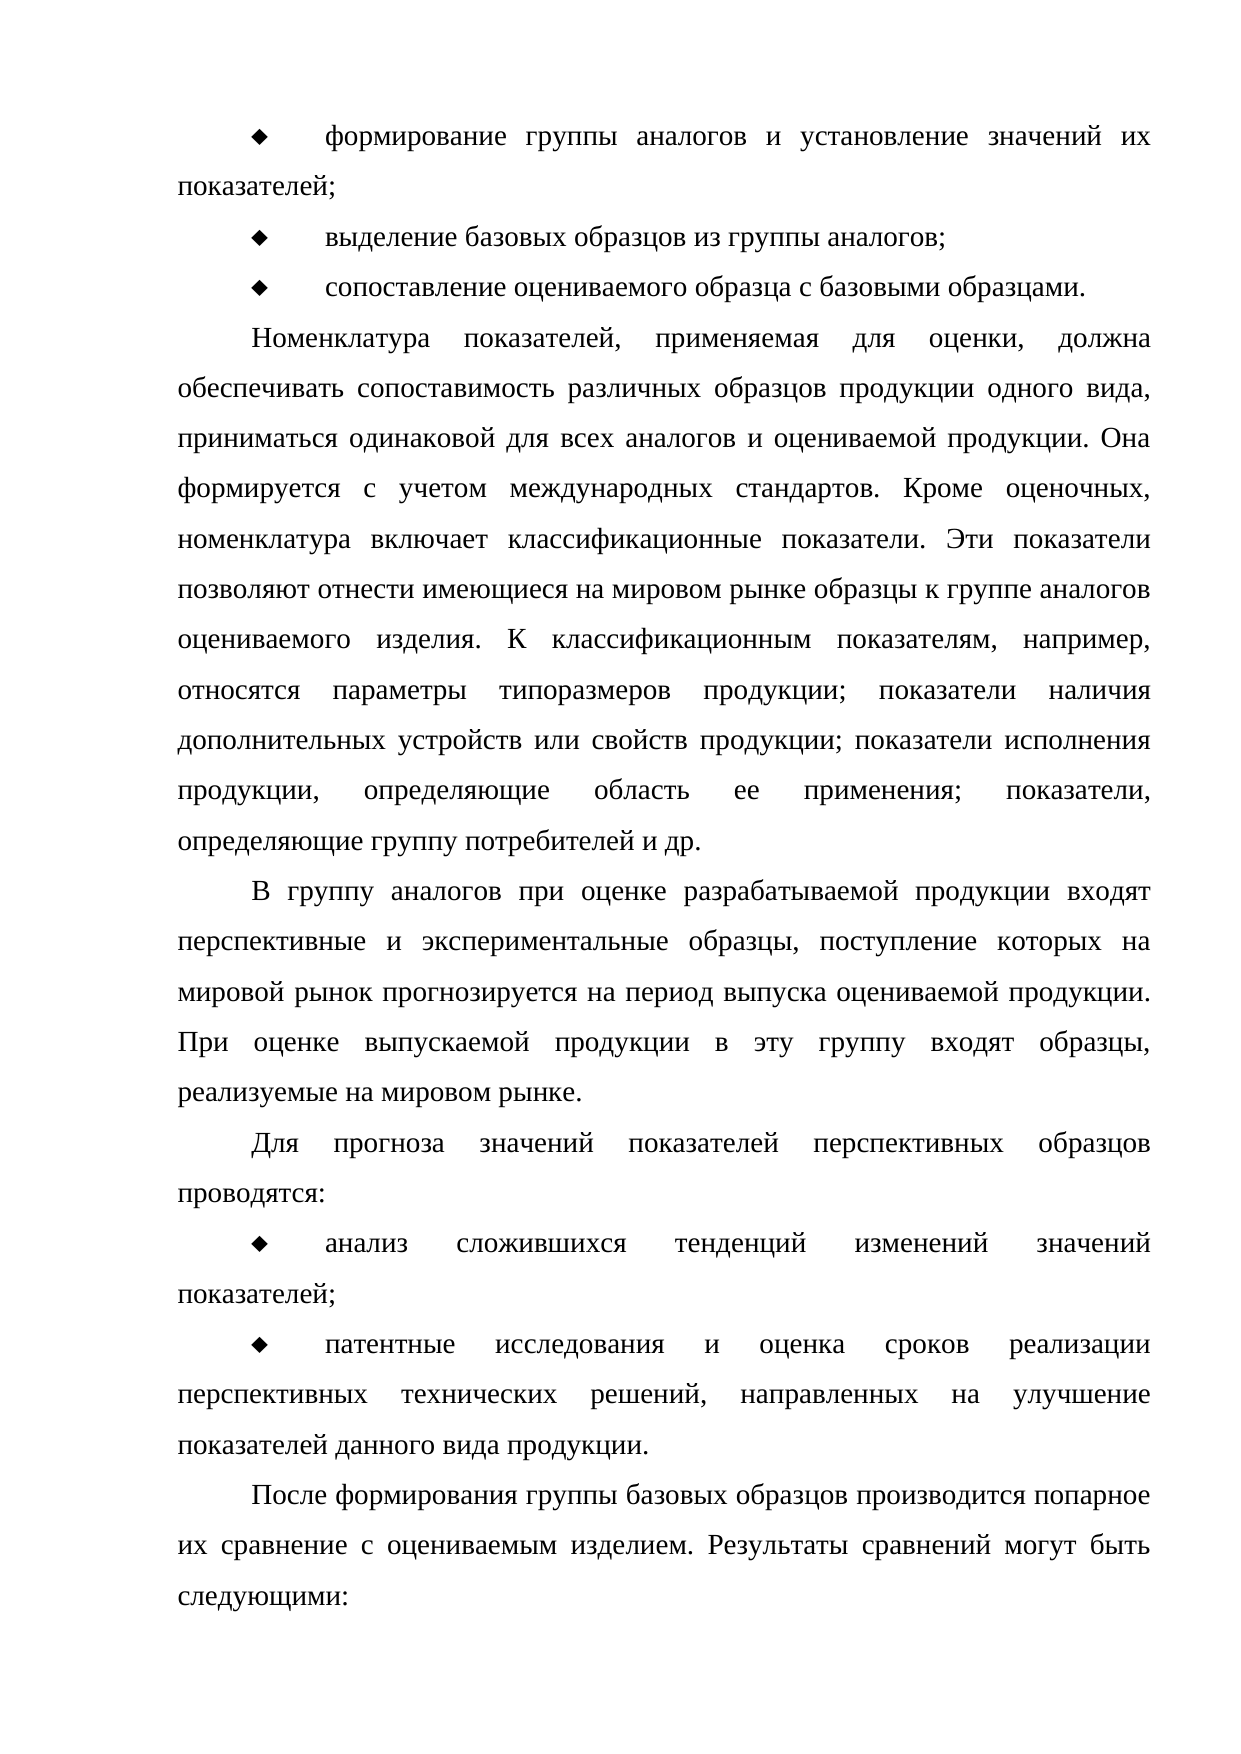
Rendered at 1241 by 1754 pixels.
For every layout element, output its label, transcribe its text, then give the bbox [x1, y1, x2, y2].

list Номенклатура показателей, применяемая для оценки, должна обеспечивать сопоставимость различных образцов продукции одного вида, приниматься одинаковой для всех аналогов и оцениваемой продукции. Она формируется с учетом международных стандартов. Кроме оценочных, номенклатура включает классификационные показатели. Эти показатели позволяют отнести имеющиеся на мировом рынке образцы к группе аналогов оцениваемого изделия. К классификационным показателям, например, относятся параметры типоразмеров продукции; показатели наличия дополнительных устройств или свойств продукции; показатели исполнения продукции, определяющие область ее применения; показатели, определяющие группу потребителей и др. [177, 320, 1152, 856]
list патентные исследования и оценка сроков реализации перспективных технических решений, направленных на улучшение показателей данного вида продукции. [177, 1326, 1152, 1460]
list Для прогноза значений показателей перспективных образцов проводятся: [177, 1125, 1152, 1208]
list сопоставление оцениваемого образца с базовыми образцами. [177, 269, 1152, 303]
list формирование группы аналогов и установление значений их показателей; [177, 118, 1152, 202]
list В группу аналогов при оценке разрабатываемой продукции входят перспективные и экспериментальные образцы, поступление которых на мировой рынок прогнозируется на период выпуска оцениваемой продукции. При оценке выпускаемой продукции в эту группу входят образцы, реализуемые на мировом рынке. [177, 873, 1152, 1108]
list После формирования группы базовых образцов производится попарное их сравнение с оцениваемым изделием. Результаты сравнений могут быть следующими: [177, 1477, 1152, 1611]
list выделение базовых образцов из группы аналогов; [177, 219, 1152, 252]
list анализ сложившихся тенденций изменений значений показателей; [177, 1225, 1152, 1309]
